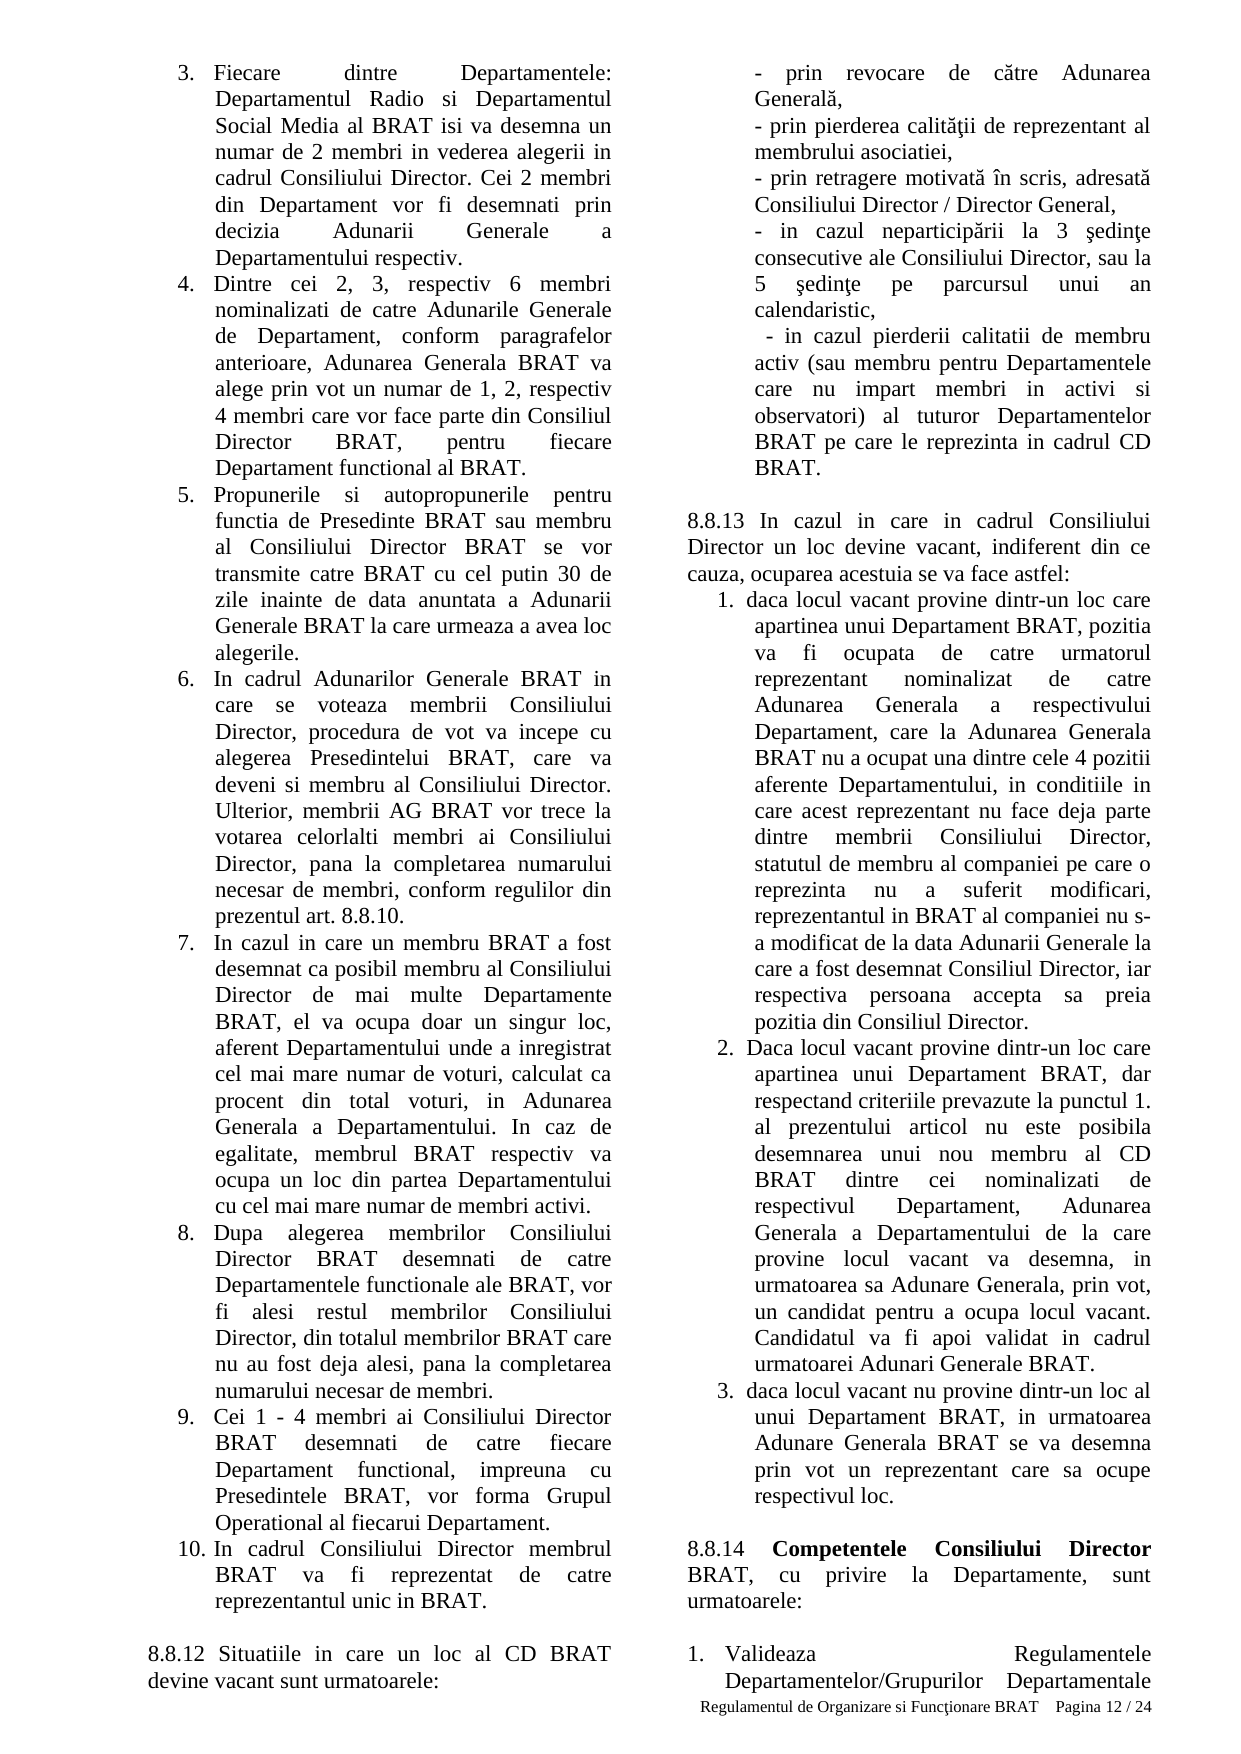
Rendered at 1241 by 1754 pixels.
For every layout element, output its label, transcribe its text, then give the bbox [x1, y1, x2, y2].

text - prin pierderea calităţii de reprezentant al membrului asociatiei, [754, 112, 1152, 164]
text - in cazul neparticipării la 3 şedinţe consecutive ale Consiliului Director, sau la 5 şedinţe pe parcursul unui an calendaristic, [754, 217, 1152, 323]
list In cadrul Consiliului Director membrul BRAT va fi reprezentat de catre reprezentantul unic in BRAT. [177, 1535, 612, 1614]
text - prin revocare de către Adunarea Generală, [754, 59, 1152, 112]
list Dintre cei 2, 3, respectiv 6 membri nominalizati de catre Adunarile Generale de Departament, conform paragrafelor anterioare, Adunarea Generala BRAT va alege prin vot un numar de 1, 2, respectiv 4 membri care vor face parte din Consiliul Director BRAT, pentru fiecare Departament functional al BRAT. [177, 270, 612, 481]
list In cadrul Adunarilor Generale BRAT in care se voteaza membrii Consiliului Director, procedura de vot va incepe cu alegerea Presedintelui BRAT, care va deveni si membru al Consiliului Director. Ulterior, membrii AG BRAT vor trece la votarea celorlalti membri ai Consiliului Director, pana la completarea numarului necesar de membri, conform regulilor din prezentul art. 8.8.10. [177, 665, 612, 929]
list daca locul vacant nu provine dintr-un loc al unui Departament BRAT, in urmatoarea Adunare Generala BRAT se va desemna prin vot un reprezentant care sa ocupe respectivul loc. [717, 1377, 1152, 1508]
list Cei 1 - 4 membri ai Consiliului Director BRAT desemnati de catre fiecare Departament functional, impreuna cu Presedintele BRAT, vor forma Grupul Operational al fiecarui Departament. [177, 1403, 612, 1535]
text - in cazul pierderii calitatii de membru activ (sau membru pentru Departamentele care nu impart membri in activi si observatori) al tuturor Departamentelor BRAT pe care le reprezinta in cadrul CD BRAT. [754, 323, 1152, 481]
list daca locul vacant provine dintr-un loc care apartinea unui Departament BRAT, pozitia va fi ocupata de catre urmatorul reprezentant nominalizat de catre Adunarea Generala a respectivului Departament, care la Adunarea Generala BRAT nu a ocupat una dintre cele 4 pozitii aferente Departamentului, in conditiile in care acest reprezentant nu face deja parte dintre membrii Consiliului Director, statutul de membru al companiei pe care o reprezinta nu a suferit modificari, reprezentantul in BRAT al companiei nu s-a modificat de la data Adunarii Generale la care a fost desemnat Consiliul Director, iar respectiva persoana accepta sa preia pozitia din Consiliul Director. [717, 586, 1152, 1034]
text 8.8.12 Situatiile in care un loc al CD BRAT devine vacant sunt urmatoarele: [148, 1640, 612, 1693]
text 8.8.14 Competentele Consiliului Director BRAT, cu privire la Departamente, sunt urmatoarele: [687, 1535, 1152, 1614]
list Dupa alegerea membrilor Consiliului Director BRAT desemnati de catre Departamentele functionale ale BRAT, vor fi alesi restul membrilor Consiliului Director, din totalul membrilor BRAT care nu au fost deja alesi, pana la completarea numarului necesar de membri. [177, 1219, 612, 1403]
list Daca locul vacant provine dintr-un loc care apartinea unui Departament BRAT, dar respectand criteriile prevazute la punctul 1. al prezentului articol nu este posibila desemnarea unui nou membru al CD BRAT dintre cei nominalizati de respectivul Departament, Adunarea Generala a Departamentului de la care provine locul vacant va desemna, in urmatoarea sa Adunare Generala, prin vot, un candidat pentru a ocupa locul vacant. Candidatul va fi apoi validat in cadrul urmatoarei Adunari Generale BRAT. [717, 1034, 1152, 1377]
text 8.8.13 In cazul in care in cadrul Consiliului Director un loc devine vacant, indiferent din ce cauza, ocuparea acestuia se va face astfel: [687, 507, 1152, 586]
list Fiecare dintre Departamentele: Departamentul Radio si Departamentul Social Media al BRAT isi va desemna un numar de 2 membri in vederea alegerii in cadrul Consiliului Director. Cei 2 membri din Departament vor fi desemnati prin decizia Adunarii Generale a Departamentului respectiv. [177, 59, 612, 270]
list Propunerile si autopropunerile pentru functia de Presedinte BRAT sau membru al Consiliului Director BRAT se vor transmite catre BRAT cu cel putin 30 de zile inainte de data anuntata a Adunarii Generale BRAT la care urmeaza a avea loc alegerile. [177, 481, 612, 665]
text - prin retragere motivată în scris, adresată Consiliului Director / Director General, [754, 164, 1152, 217]
list In cazul in care un membru BRAT a fost desemnat ca posibil membru al Consiliului Director de mai multe Departamente BRAT, el va ocupa doar un singur loc, aferent Departamentului unde a inregistrat cel mai mare numar de voturi, calculat ca procent din total voturi, in Adunarea Generala a Departamentului. In caz de egalitate, membrul BRAT respectiv va ocupa un loc din partea Departamentului cu cel mai mare numar de membri activi. [177, 929, 612, 1219]
